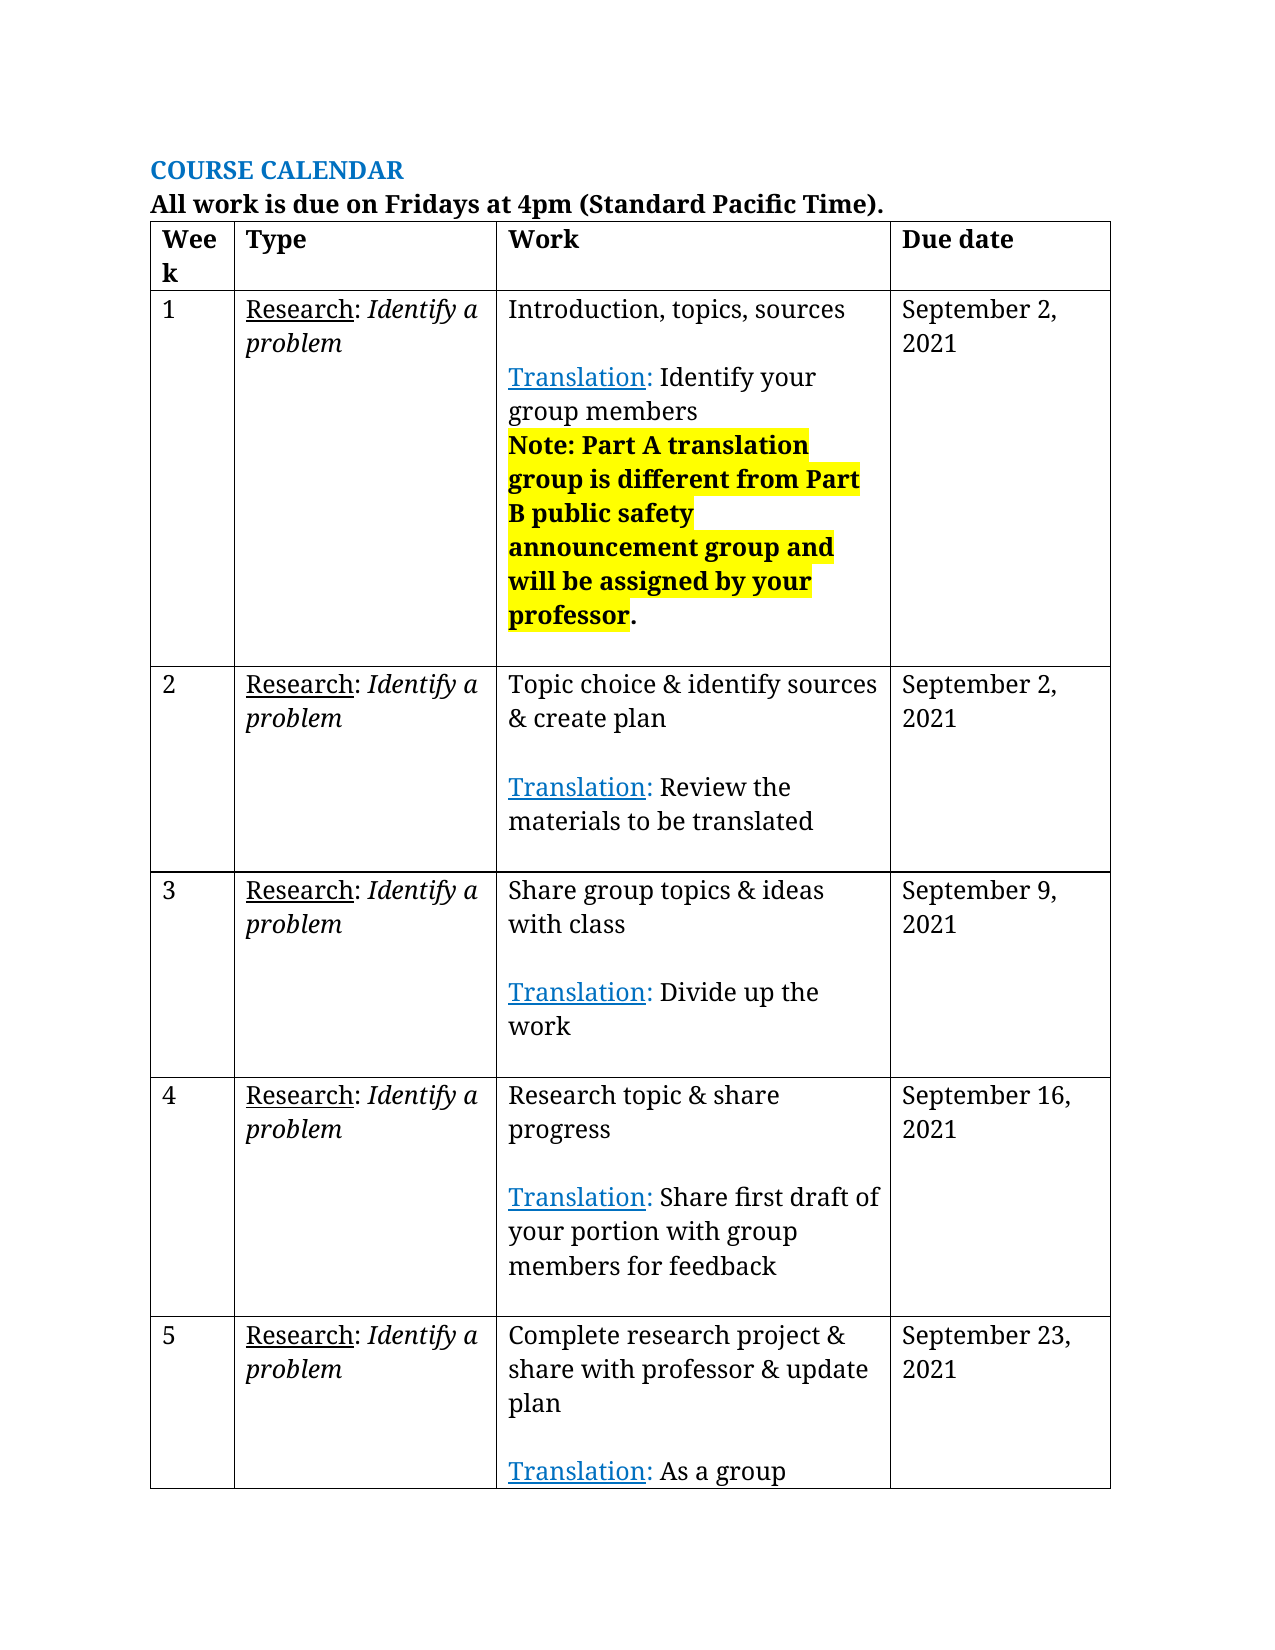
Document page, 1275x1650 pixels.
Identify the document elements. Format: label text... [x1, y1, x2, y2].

table_cell Research: Identify a problem [235, 1078, 496, 1316]
table_cell Topic choice & identify sources & create plan Translation: Review the materials to be translated [497, 667, 890, 871]
subtitle COURSE CALENDAR [150, 153, 1125, 187]
table_cell September 2, 2021 [891, 667, 1110, 871]
table_header Week [151, 222, 234, 290]
text All work is due on Fridays at 4pm (Standard Pacific Time). [150, 187, 1125, 221]
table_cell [497, 1317, 890, 1488]
table_cell Share group topics & ideas with class Translation: Divide up the work [497, 873, 890, 1077]
table_cell Research: Identify a problem [235, 291, 496, 666]
table_cell 1 [151, 291, 234, 666]
table_cell Research: Identify a problem [235, 1317, 496, 1488]
table_header Due date [891, 222, 1110, 290]
table_cell Research: Identify a problem [235, 667, 496, 871]
table_cell September 16, 2021 [891, 1078, 1110, 1316]
table_cell 5 [151, 1317, 234, 1488]
table_cell September 23, 2021 [891, 1317, 1110, 1488]
table_cell Introduction, topics, sources Translation: Identify your group members Note: Part A translation group is different from Part B public safety announcement group and will be assigned by your professor. [497, 291, 890, 666]
table_cell 4 [151, 1078, 234, 1316]
table_cell 2 [151, 667, 234, 871]
table_cell Research topic & share progress Translation: Share first draft of your portion with group members for feedback [497, 1078, 890, 1316]
table_cell 3 [151, 873, 234, 1077]
table_header Work [497, 222, 890, 290]
table_cell September 2, 2021 [891, 291, 1110, 666]
table_header Type [235, 222, 496, 290]
table_cell Research: Identify a problem [235, 873, 496, 1077]
table_cell September 9, 2021 [891, 873, 1110, 1077]
